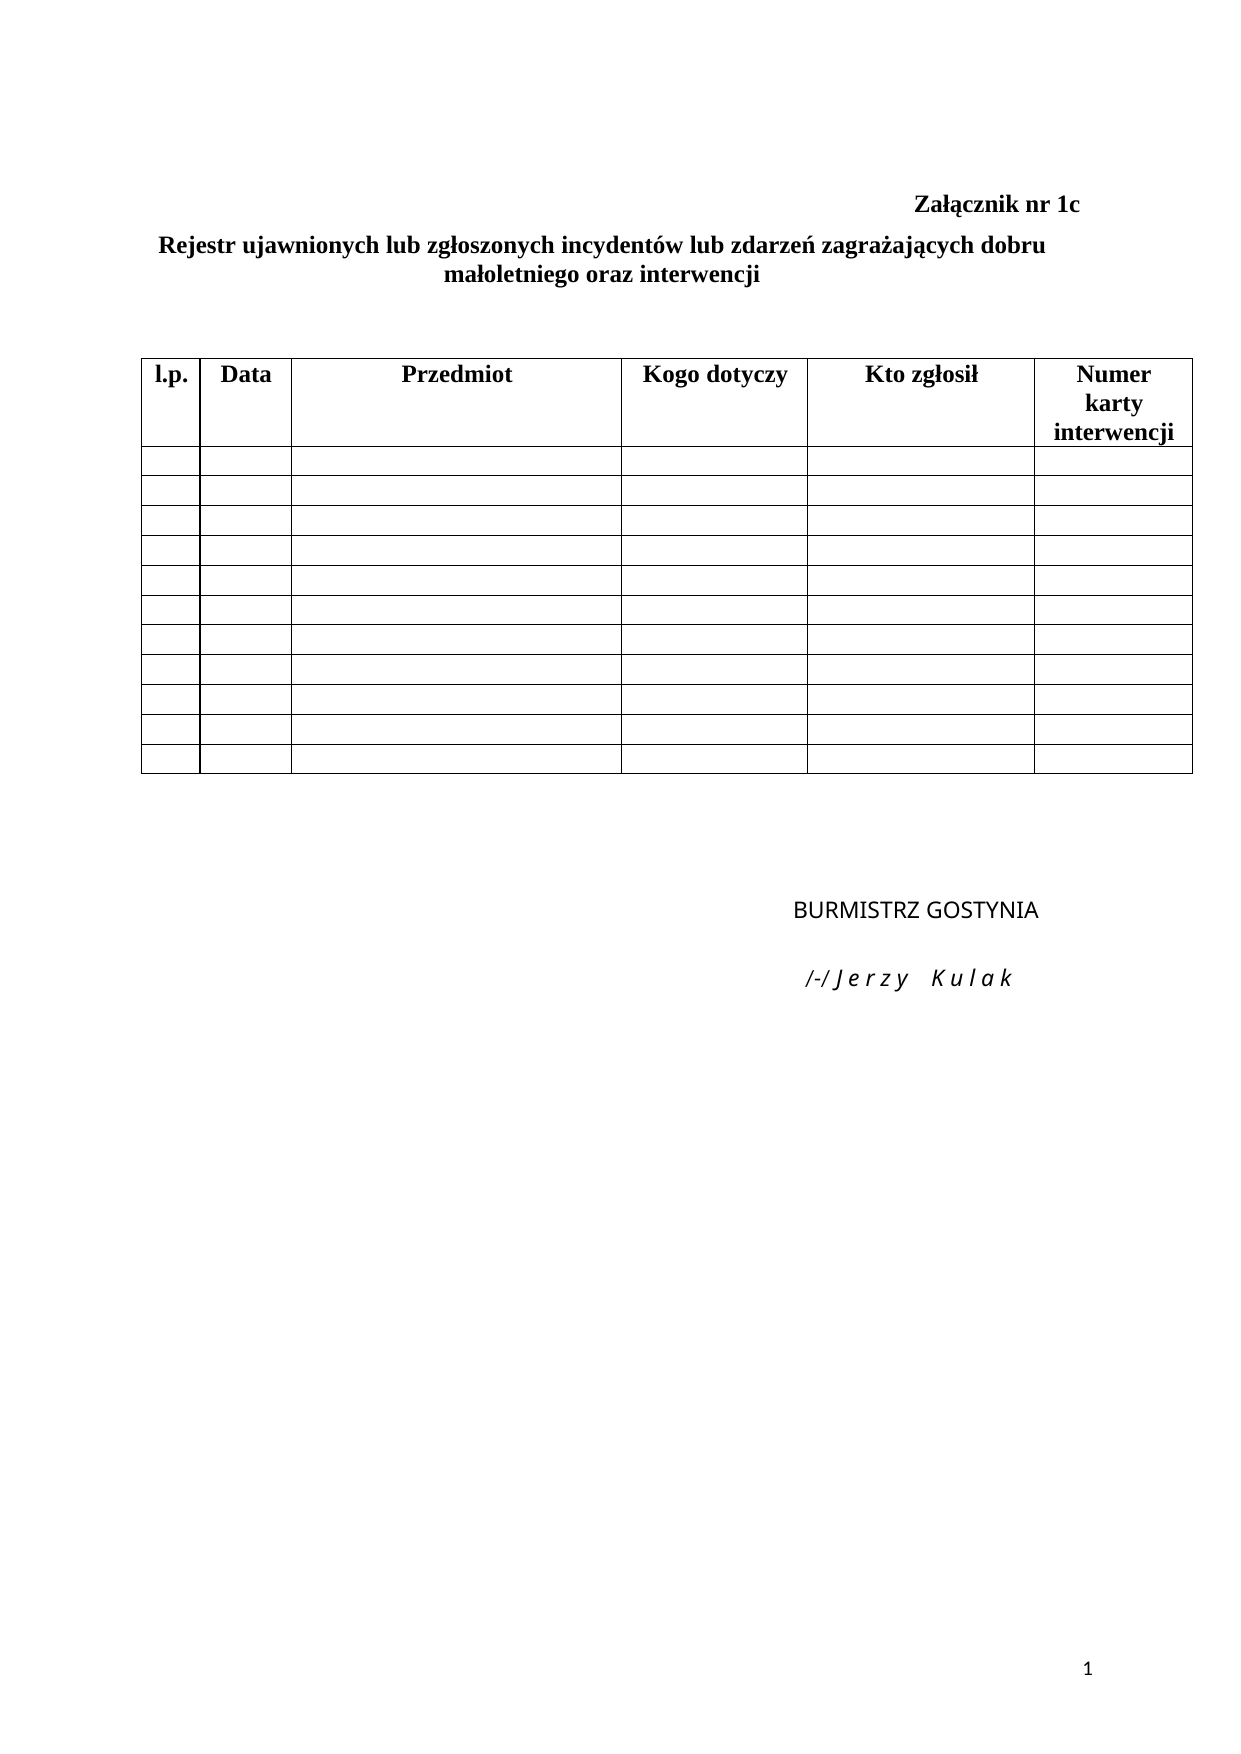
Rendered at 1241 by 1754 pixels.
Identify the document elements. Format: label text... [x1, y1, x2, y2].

table_cell [142, 476, 199, 505]
table_cell [808, 506, 1034, 535]
table_cell [622, 596, 807, 624]
table_cell [201, 745, 291, 773]
table_cell [292, 566, 621, 594]
table_cell [1035, 476, 1192, 505]
table_cell [808, 715, 1034, 743]
table_cell [201, 596, 291, 624]
table_cell [142, 655, 199, 684]
table_cell [142, 447, 199, 475]
table_cell [201, 625, 291, 654]
table_cell [808, 566, 1034, 594]
table_cell [142, 506, 199, 535]
table_cell [808, 655, 1034, 684]
table_cell [808, 447, 1034, 475]
text /-/ J e r z y K u l a k [645, 961, 1103, 993]
table_header Numer karty interwencji [1035, 359, 1192, 446]
table_cell [292, 476, 621, 505]
table_cell [622, 625, 807, 654]
table_cell [292, 536, 621, 565]
table_cell [201, 506, 291, 535]
table_cell [292, 655, 621, 684]
table_cell [1035, 447, 1192, 475]
table_cell [622, 655, 807, 684]
table_cell [142, 745, 199, 773]
table_cell [142, 596, 199, 624]
text Rejestr ujawnionych lub zgłoszonych incydentów lub zdarzeń zagrażających dobru małoletniego oraz interwencji [129, 230, 1074, 288]
table_header Przedmiot [292, 359, 621, 446]
table_cell [142, 715, 199, 743]
table_cell [622, 715, 807, 743]
table_cell [1035, 506, 1192, 535]
table_cell [201, 447, 291, 475]
table_cell [622, 745, 807, 773]
table_cell [808, 536, 1034, 565]
table_cell [1035, 536, 1192, 565]
table_cell [292, 685, 621, 714]
table_header l.p. [142, 359, 199, 446]
table_cell [142, 566, 199, 594]
table_cell [142, 625, 199, 654]
table_cell [201, 655, 291, 684]
table_cell [1035, 685, 1192, 714]
table_cell [142, 685, 199, 714]
table_cell [1035, 625, 1192, 654]
table_cell [292, 447, 621, 475]
table_cell [622, 566, 807, 594]
table_cell [622, 685, 807, 714]
text Załącznik nr 1c [129, 189, 1080, 218]
table_cell [1035, 745, 1192, 773]
table_cell [1035, 655, 1192, 684]
text BURMISTRZ GOSTYNIA [719, 894, 1103, 925]
table_cell [1035, 596, 1192, 624]
table_header Data [201, 359, 291, 446]
table_cell [201, 715, 291, 743]
table_header Kto zgłosił [808, 359, 1034, 446]
table_cell [622, 536, 807, 565]
table_cell [1035, 715, 1192, 743]
table_cell [201, 476, 291, 505]
table_cell [808, 596, 1034, 624]
table_cell [622, 447, 807, 475]
table_cell [808, 685, 1034, 714]
table_cell [201, 536, 291, 565]
table_cell [201, 685, 291, 714]
table_cell [292, 715, 621, 743]
table_cell [201, 566, 291, 594]
table_cell [1035, 566, 1192, 594]
table_header Kogo dotyczy [622, 359, 807, 446]
table_cell [622, 506, 807, 535]
table_cell [292, 625, 621, 654]
table_cell [292, 506, 621, 535]
table_cell [808, 745, 1034, 773]
table_cell [622, 476, 807, 505]
table_cell [808, 476, 1034, 505]
table_cell [808, 625, 1034, 654]
table_cell [292, 596, 621, 624]
table_cell [142, 536, 199, 565]
table_cell [292, 745, 621, 773]
